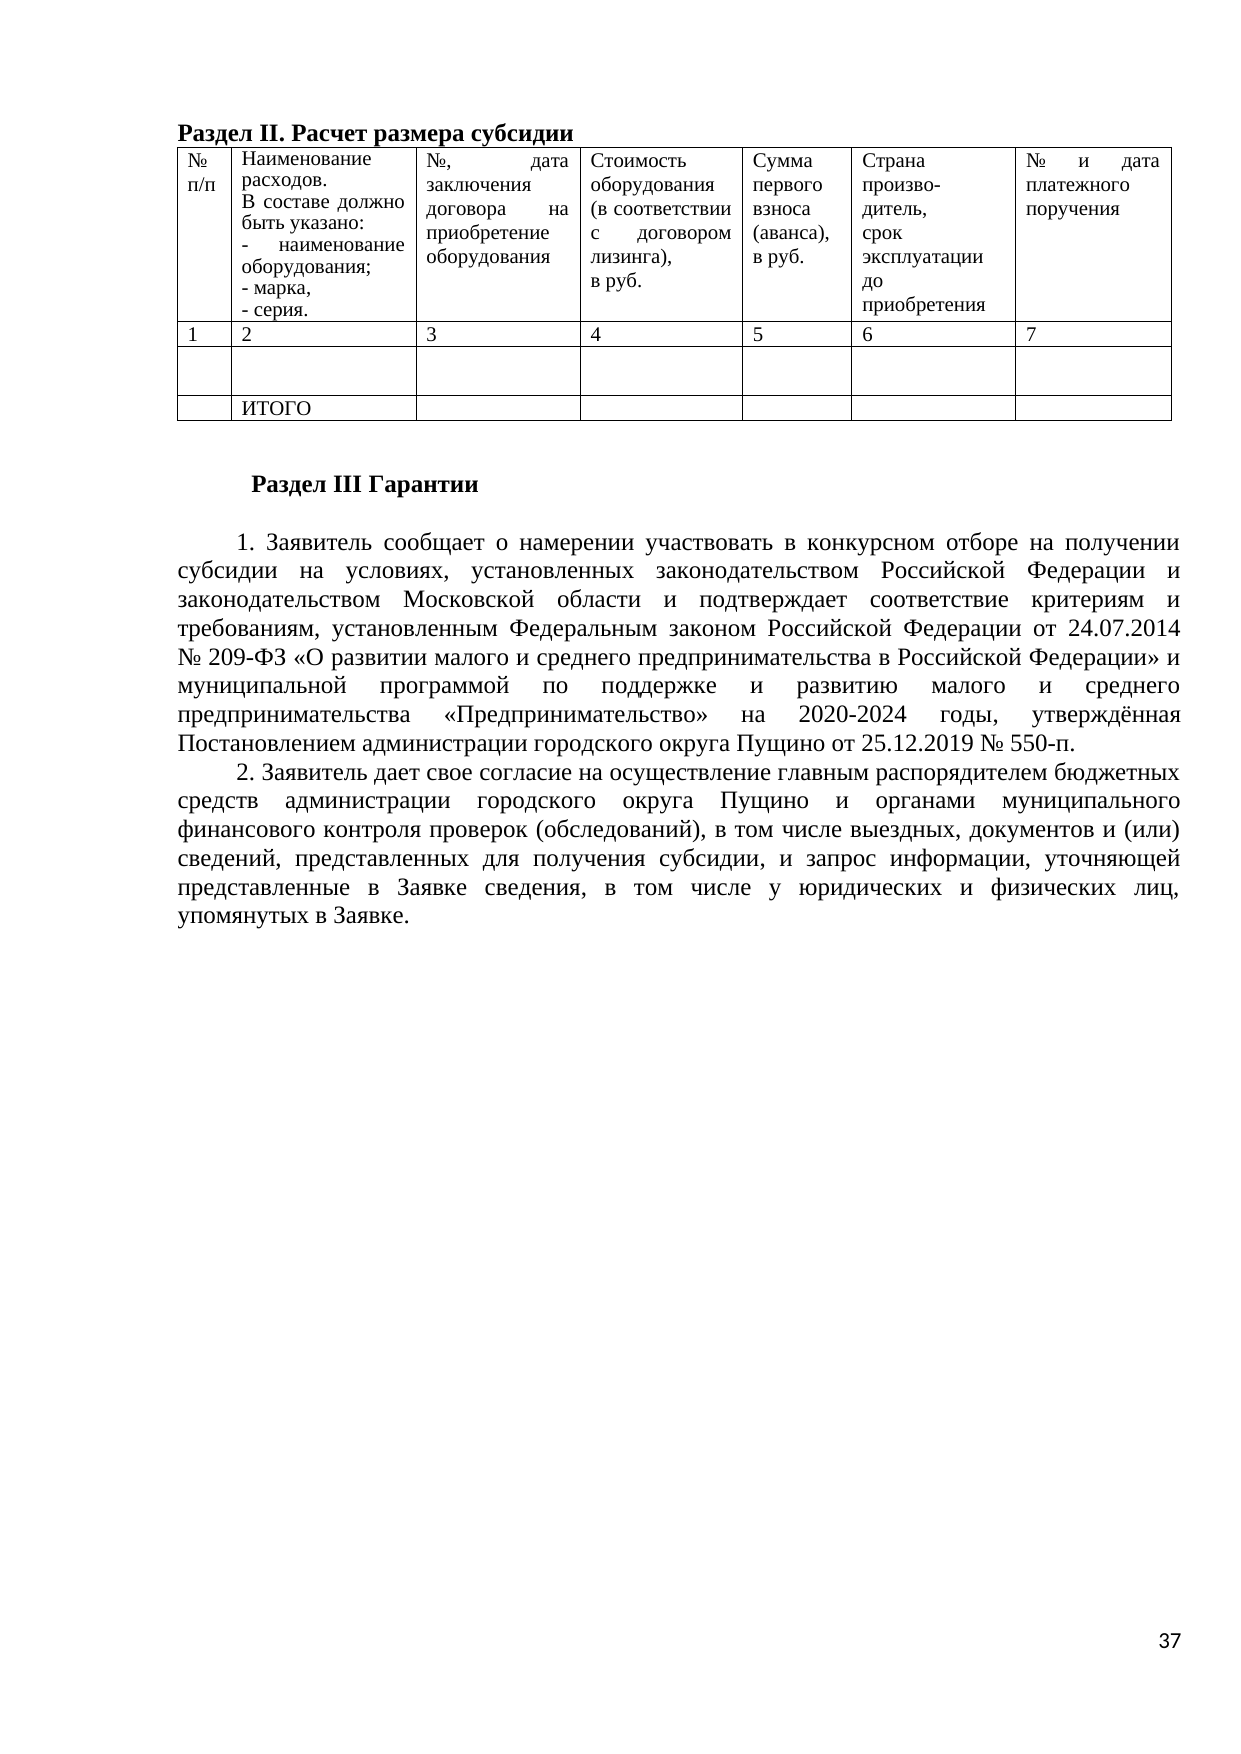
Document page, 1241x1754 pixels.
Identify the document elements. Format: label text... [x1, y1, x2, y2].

table_cell [581, 347, 742, 395]
table_header Страна произво-дитель, срок эксплуатации до приобретения [852, 148, 1015, 321]
title Раздел II. Расчет размера субсидии [177, 118, 1181, 147]
table_header Наименование расходов. В составе должно быть указано: - наименование оборудования; - марка, - серия. [232, 148, 416, 321]
table_cell 5 [743, 322, 851, 346]
table_header №, дата заключения договора на приобретение оборудования [417, 148, 580, 321]
table_cell [1016, 347, 1171, 395]
table_cell [1016, 396, 1171, 420]
table_cell 7 [1016, 322, 1171, 346]
table_cell [178, 396, 231, 420]
table_cell [232, 347, 416, 395]
table_cell [743, 347, 851, 395]
table_cell [178, 347, 231, 395]
table_header № п/п [178, 148, 231, 321]
table_cell 4 [581, 322, 742, 346]
table_cell 1 [178, 322, 231, 346]
table_header № и дата платежного поручения [1016, 148, 1171, 321]
table_cell ИТОГО [232, 396, 416, 420]
table_cell [417, 347, 580, 395]
table_cell [417, 396, 580, 420]
table_cell 6 [852, 322, 1015, 346]
text 2. Заявитель дает свое согласие на осуществление главным распорядителем бюджетных средств администрации городского округа Пущино и органами муниципального финансового контроля проверок (обследований), в том числе выездных, документов и (или) сведений, представленных для получения субсидии, и запрос информации, уточняющей представленные в Заявке сведения, в том числе у юридических и физических лиц, упомянутых в Заявке. [177, 757, 1181, 929]
text 1. Заявитель сообщает о намерении участвовать в конкурсном отборе на получении субсидии на условиях, установленных законодательством Российской Федерации и законодательством Московской области и подтверждает соответствие критериям и требованиям, установленным Федеральным законом Российской Федерации от 24.07.2014 № 209-ФЗ «О развитии малого и среднего предпринимательства в Российской Федерации» и муниципальной программой по поддержке и развитию малого и среднего предпринимательства «Предпринимательство» на 2020-2024 годы, утверждённая Постановлением администрации городского округа Пущино от 25.12.2019 № 550-п. [177, 527, 1181, 757]
table_cell [852, 347, 1015, 395]
table_header Стоимость оборудования (в соответствии с договором лизинга), в руб. [581, 148, 742, 321]
table_cell [743, 396, 851, 420]
table_cell [852, 396, 1015, 420]
table_header Сумма первого взноса (аванса), в руб. [743, 148, 851, 321]
table_cell 3 [417, 322, 580, 346]
table_cell 2 [232, 322, 416, 346]
table_cell [581, 396, 742, 420]
title Раздел III Гарантии [177, 469, 1181, 498]
